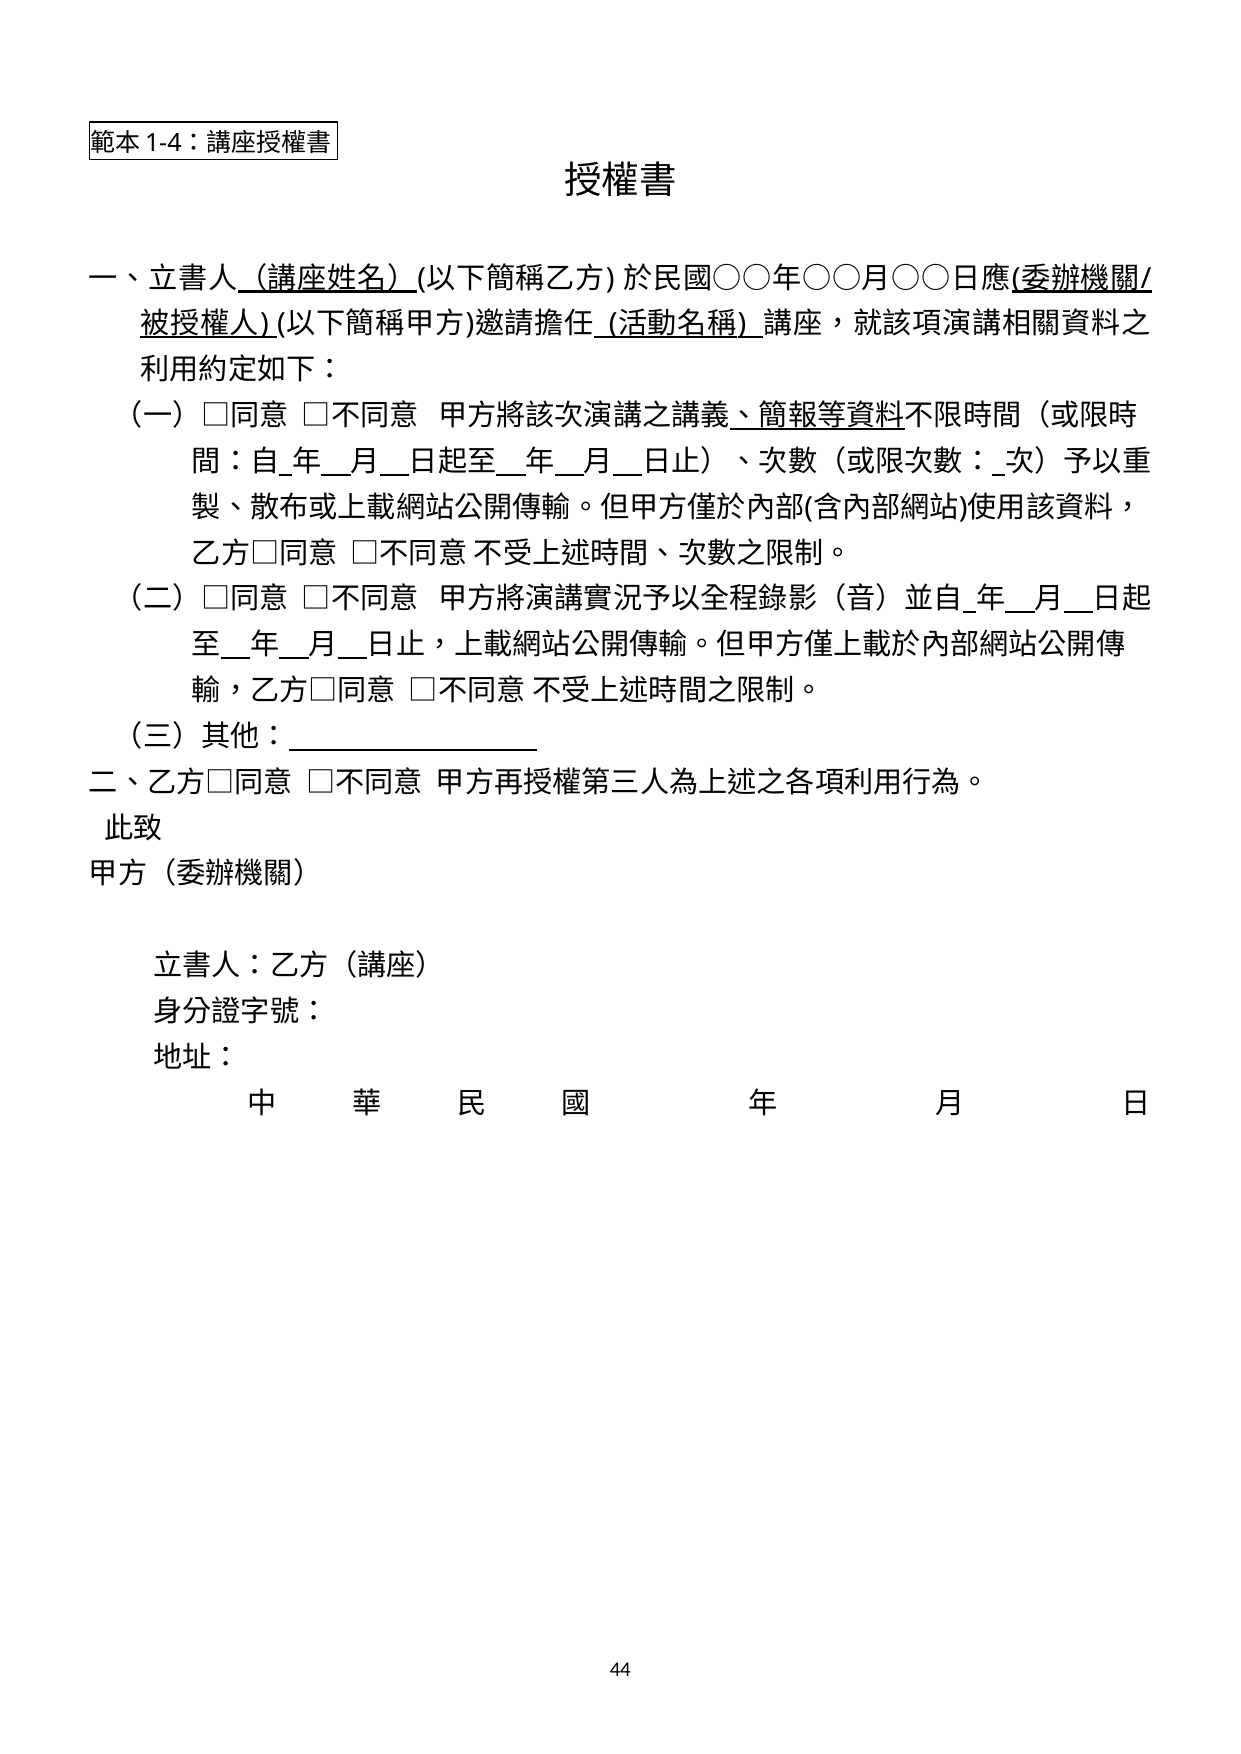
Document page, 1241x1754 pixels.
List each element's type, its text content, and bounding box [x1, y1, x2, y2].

text （一）□同意 □不同意 甲方將該次演講之講義、簡報等資料不限時間（或限時間：自 年 月 日起至 年 月 日止）、次數（或限次數： 次）予以重製、散布或上載網站公開傳輸。但甲方僅於內部(含內部網站)使用該資料，乙方□同意 □不同意 不受上述時間、次數之限制。 [114, 389, 1152, 572]
text 地址： [89, 1031, 1152, 1076]
text 中華民國 年 月 日 [89, 1076, 1152, 1122]
text 甲方（委辦機關） [89, 847, 1152, 893]
text 範本1-4：講座授權書 [89, 118, 1152, 160]
text 授權書 [89, 160, 1152, 201]
text 立書人：乙方（講座） [89, 939, 1152, 985]
text （三）其他： [114, 710, 1152, 756]
text 此致 [89, 801, 1152, 847]
text （二）□同意 □不同意 甲方將演講實況予以全程錄影（音）並自 年 月 日起至 年 月 日止，上載網站公開傳輸。但甲方僅上載於內部網站公開傳輸，乙方□同意 □不同意 不受上述時間之限制。 [114, 572, 1152, 710]
text 二、乙方□同意 □不同意 甲方再授權第三人為上述之各項利用行為。 [89, 756, 1152, 801]
text 身分證字號： [89, 985, 1152, 1031]
text 一、立書人（講座姓名）(以下簡稱乙方) 於民國○○年○○月○○日應(委辦機關/被授權人) (以下簡稱甲方)邀請擔任 (活動名稱) 講座，就該項演講相關資料之利用約定如下： [89, 251, 1152, 389]
